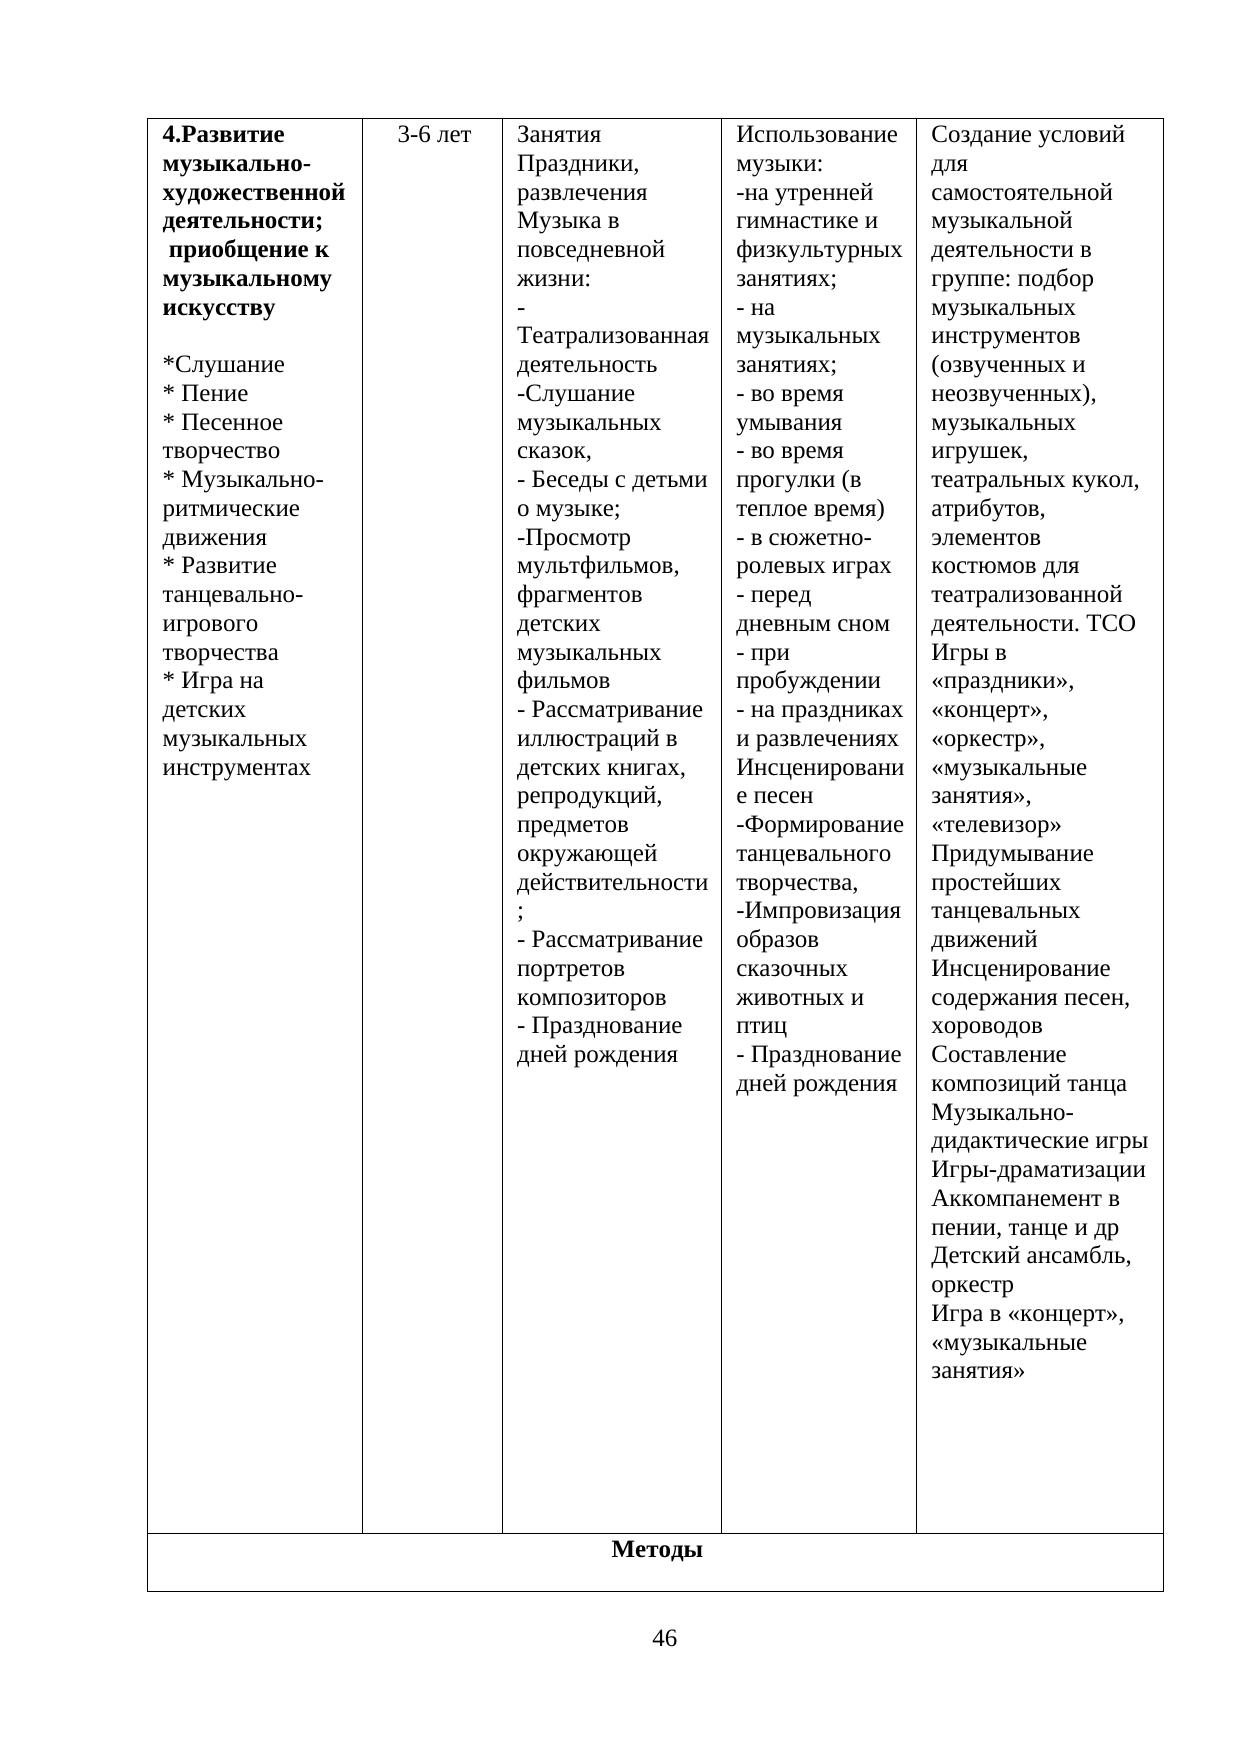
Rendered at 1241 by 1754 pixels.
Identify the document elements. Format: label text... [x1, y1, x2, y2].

table_cell Использование музыки: -на утренней гимнастике и физкультурных занятиях; - на музыкальных занятиях; - во время умывания - во время прогулки (в теплое время) - в сюжетно-ролевых играх - перед дневным сном - при пробуждении - на праздниках и развлечениях Инсценирование песен -Формирование танцевального творчества, -Импровизация образов сказочных животных и птиц - Празднование дней рождения [722, 119, 916, 1533]
table_cell Методы [148, 1534, 1163, 1591]
table_cell Создание условий для самостоятельной музыкальной деятельности в группе: подбор музыкальных инструментов (озвученных и неозвученных), музыкальных игрушек, театральных кукол, атрибутов, элементов костюмов для театрализованной деятельности. ТСО Игры в «праздники», «концерт», «оркестр», «музыкальные занятия», «телевизор» Придумывание простейших танцевальных движений Инсценирование содержания песен, хороводов Составление композиций танца Музыкально-дидактические игры Игры-драматизации Аккомпанемент в пении, танце и др Детский ансамбль, оркестр Игра в «концерт», «музыкальные занятия» [917, 119, 1163, 1533]
table_cell Занятия Праздники, развлечения Музыка в повседневной жизни: -Театрализованная деятельность -Слушание музыкальных сказок, - Беседы с детьми о музыке; -Просмотр мультфильмов, фрагментов детских музыкальных фильмов - Рассматривание иллюстраций в детских книгах, репродукций, предметов окружающей действительности; - Рассматривание портретов композиторов - Празднование дней рождения [503, 119, 721, 1533]
table_cell 4.Развитие музыкально-художественной деятельности; приобщение к музыкальному искусству *Слушание * Пение * Песенное творчество * Музыкально-ритмические движения * Развитие танцевально-игрового творчества * Игра на детских музыкальных инструментах [148, 119, 362, 1533]
table_cell 3-6 лет [363, 119, 502, 1533]
